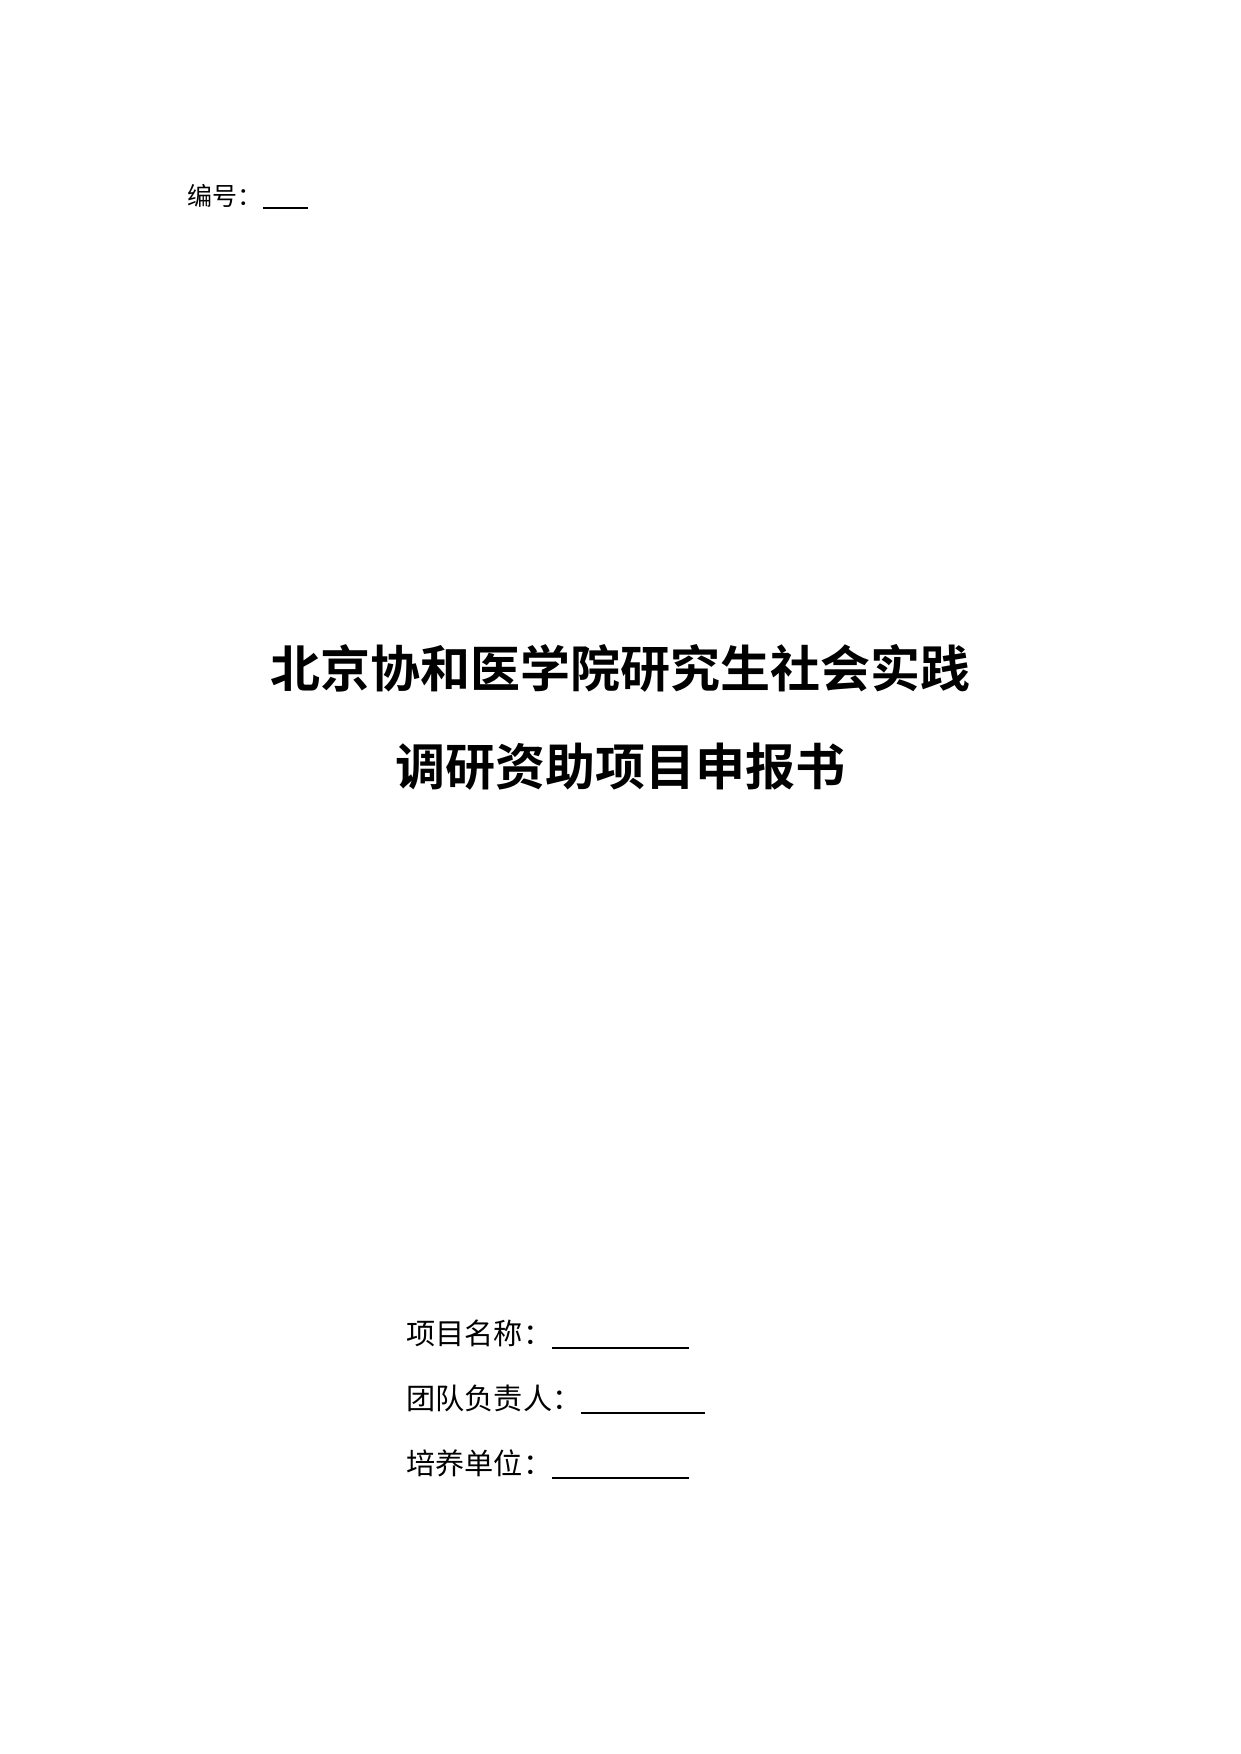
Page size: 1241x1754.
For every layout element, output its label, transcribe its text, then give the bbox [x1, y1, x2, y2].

text 北京协和医学院研究生社会实践 [187, 617, 1053, 714]
text 项目名称： [187, 1299, 1053, 1364]
text 调研资助项目申报书 [187, 714, 1053, 812]
text 培养单位： [187, 1429, 1053, 1494]
text 团队负责人： [187, 1364, 1053, 1429]
text 编号： [187, 162, 1053, 227]
